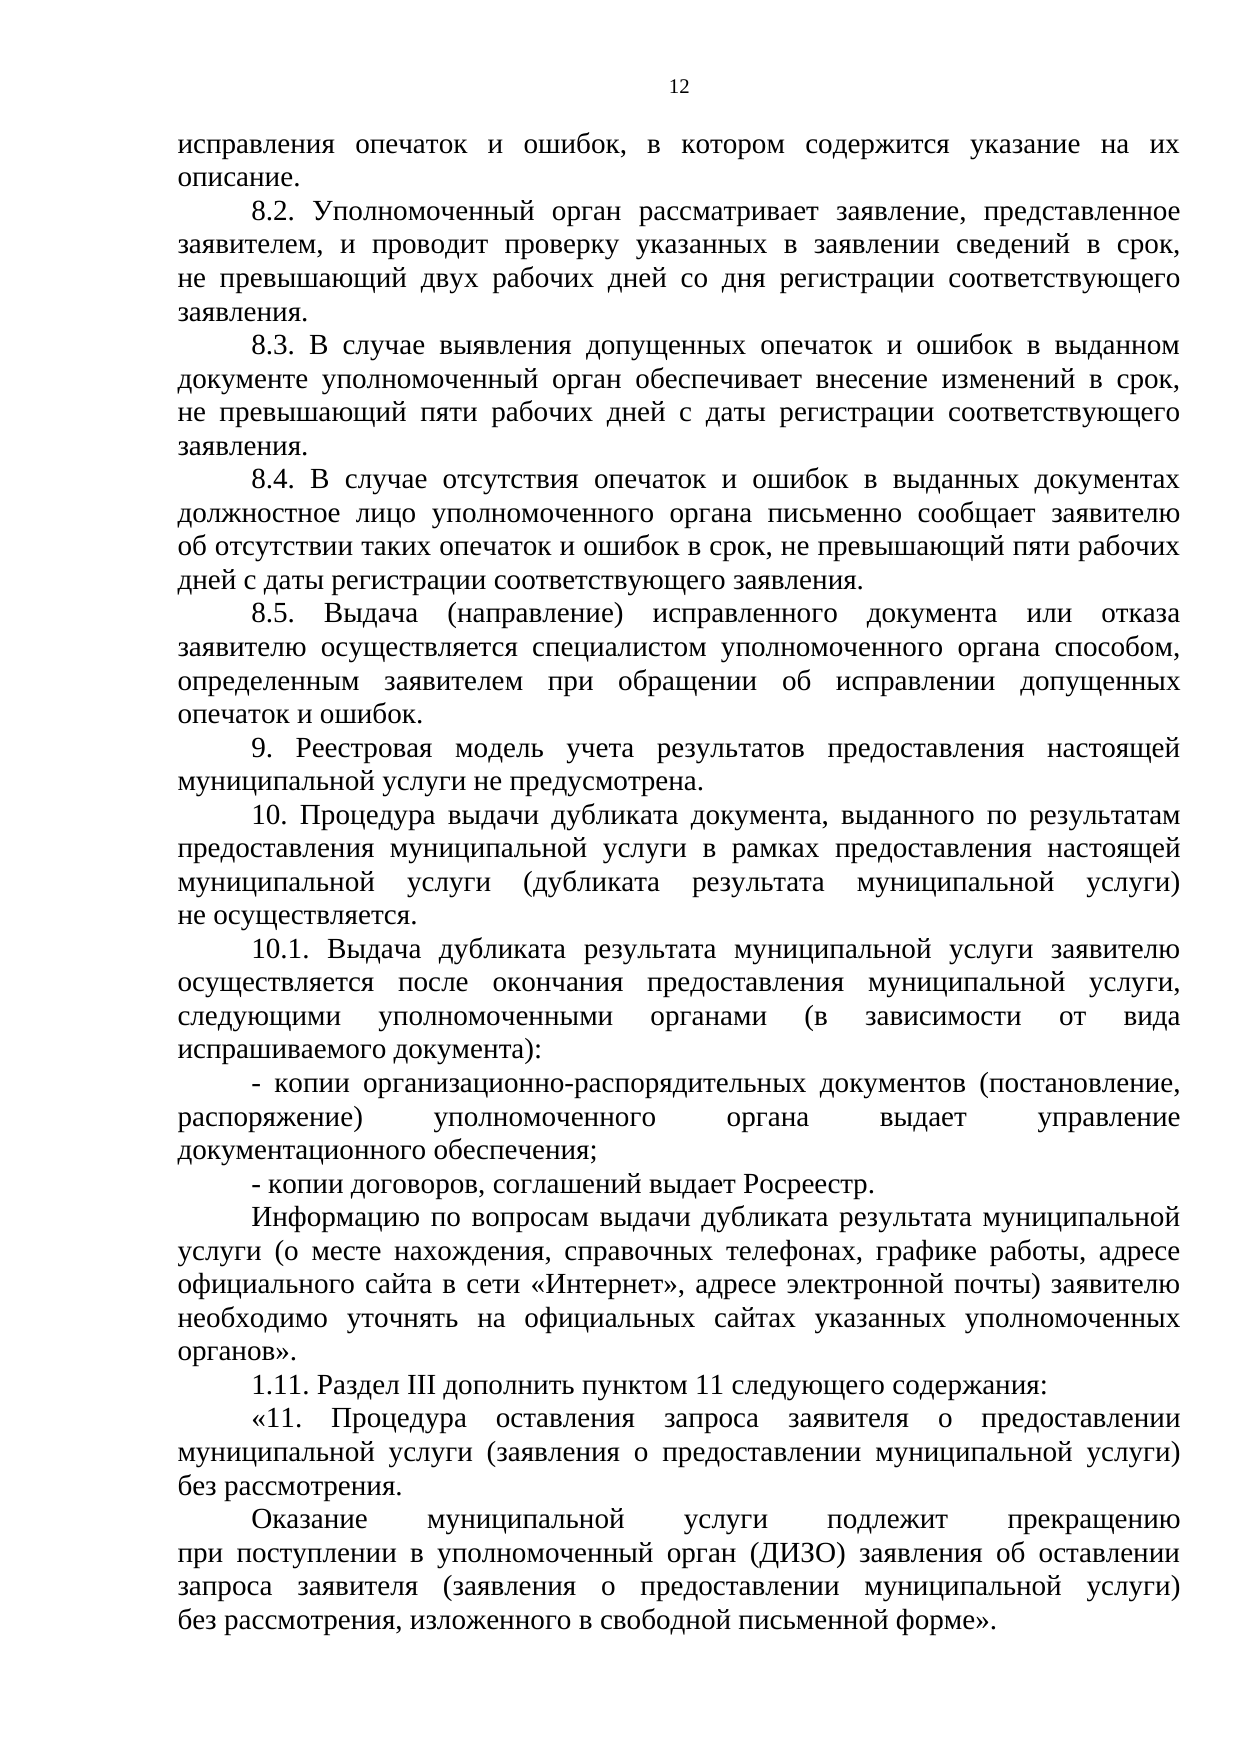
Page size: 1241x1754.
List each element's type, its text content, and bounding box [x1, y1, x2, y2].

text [177, 126, 1181, 193]
text «11. Процедура оставления запроса заявителя о предоставлении муниципальной услуги (заявления о предоставлении муниципальной услуги) без рассмотрения. [177, 1401, 1181, 1501]
text - копии организационно-распорядительных документов (постановление, распоряжение) уполномоченного органа выдает управление документационного обеспечения; [177, 1065, 1181, 1166]
text Информацию по вопросам выдачи дубликата результата муниципальной услуги (о месте нахождения, справочных телефонах, графике работы, адресе официального сайта в сети «Интернет», адресе электронной почты) заявителю необходимо уточнять на официальных сайтах указанных уполномоченных органов». [177, 1199, 1181, 1367]
text 9. Реестровая модель учета результатов предоставления настоящей муниципальной услуги не предусмотрена. [177, 730, 1181, 797]
text - копии договоров, соглашений выдает Росреестр. [177, 1166, 1181, 1199]
text 10.1. Выдача дубликата результата муниципальной услуги заявителю осуществляется после окончания предоставления муниципальной услуги, следующими уполномоченными органами (в зависимости от вида испрашиваемого документа): [177, 931, 1181, 1065]
text Оказание муниципальной услуги подлежит прекращению при поступлении в уполномоченный орган (ДИЗО) заявления об оставлении запроса заявителя (заявления о предоставлении муниципальной услуги) без рассмотрения, изложенного в свободной письменной форме». [177, 1501, 1181, 1635]
text 8.2. Уполномоченный орган рассматривает заявление, представленное заявителем, и проводит проверку указанных в заявлении сведений в срок, не превышающий двух рабочих дней со дня регистрации соответствующего заявления. [177, 193, 1181, 327]
text 1.11. Раздел III дополнить пунктом 11 следующего содержания: [177, 1367, 1181, 1401]
text 8.5. Выдача (направление) исправленного документа или отказа заявителю осуществляется специалистом уполномоченного органа способом, определенным заявителем при обращении об исправлении допущенных опечаток и ошибок. [177, 596, 1181, 730]
text 10. Процедура выдачи дубликата документа, выданного по результатам предоставления муниципальной услуги в рамках предоставления настоящей муниципальной услуги (дубликата результата муниципальной услуги) не осуществляется. [177, 797, 1181, 931]
text 8.4. В случае отсутствия опечаток и ошибок в выданных документах должностное лицо уполномоченного органа письменно сообщает заявителю об отсутствии таких опечаток и ошибок в срок, не превышающий пяти рабочих дней с даты регистрации соответствующего заявления. [177, 461, 1181, 596]
text 8.3. В случае выявления допущенных опечаток и ошибок в выданном документе уполномоченный орган обеспечивает внесение изменений в срок, не превышающий пяти рабочих дней с даты регистрации соответствующего заявления. [177, 327, 1181, 461]
